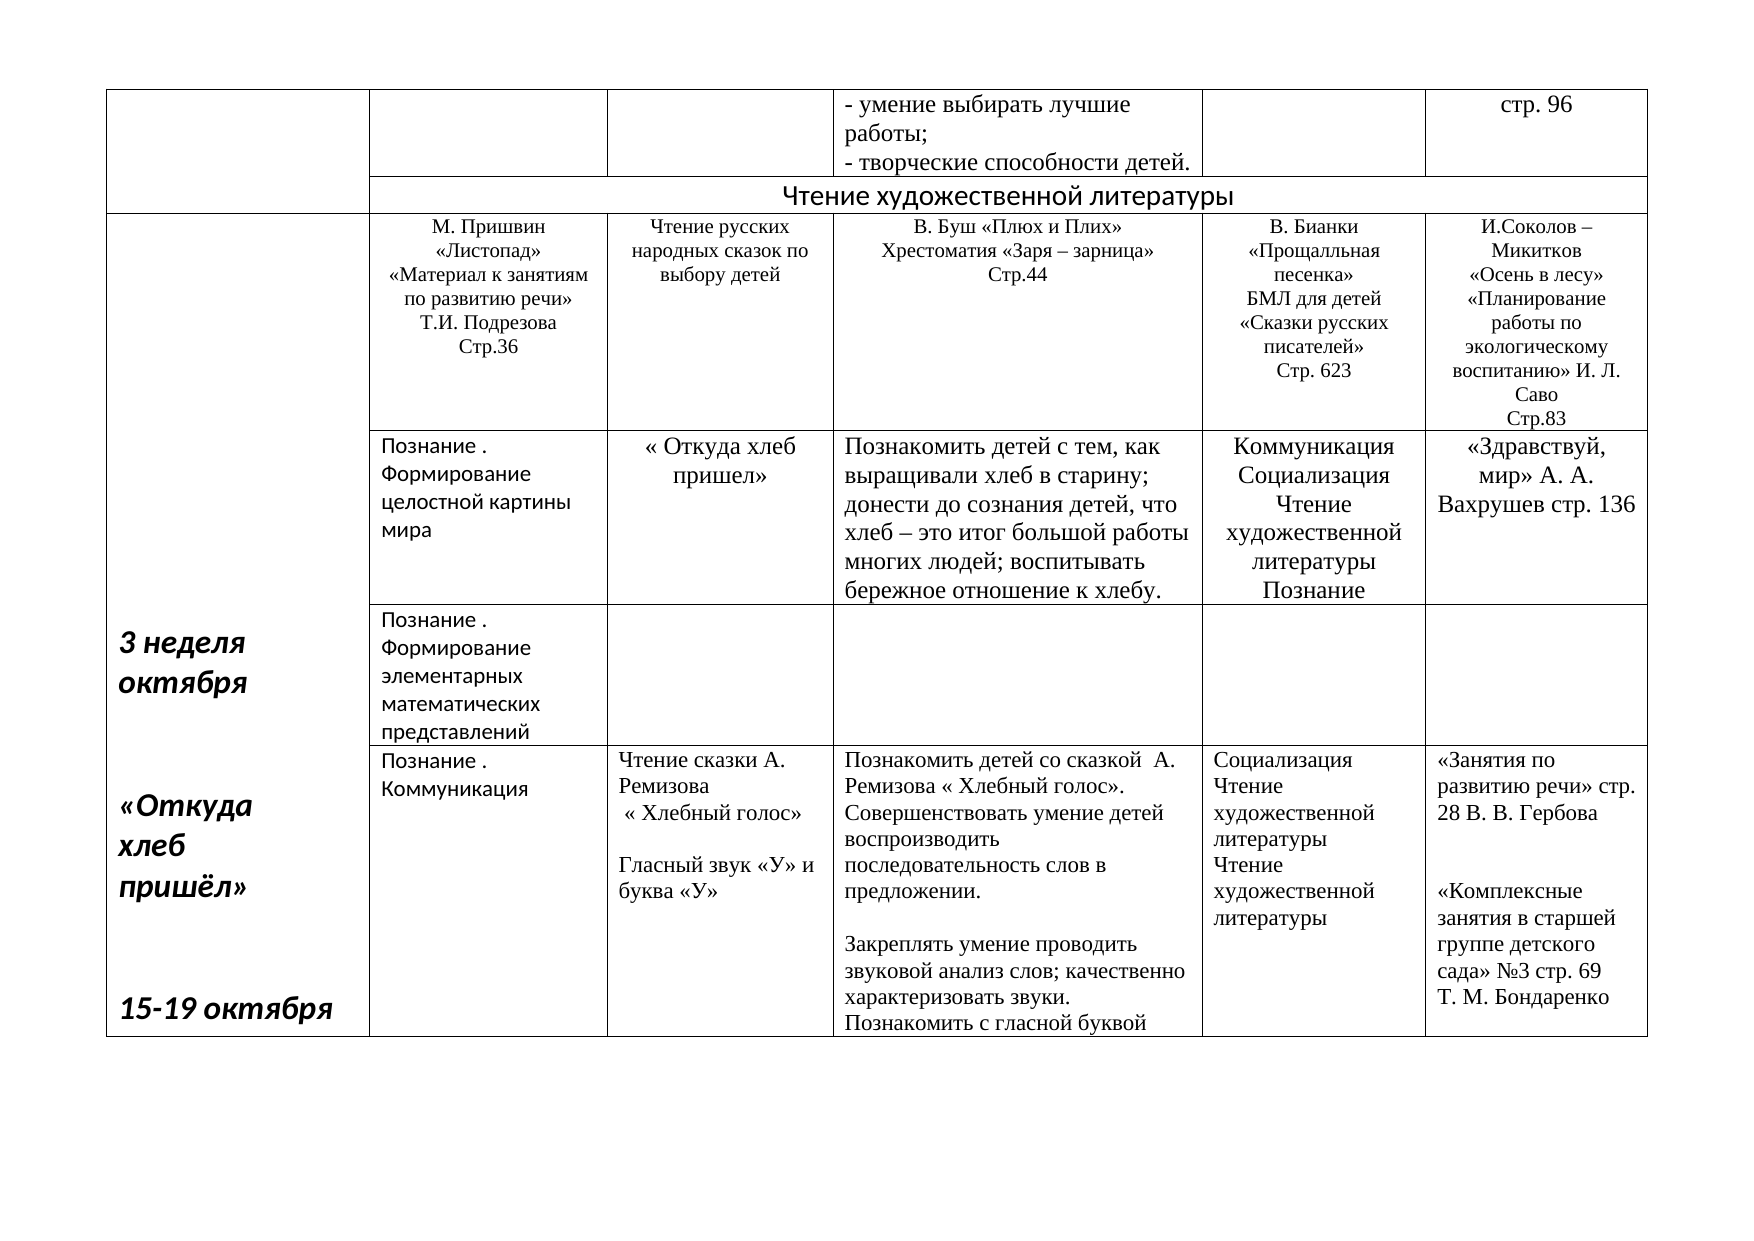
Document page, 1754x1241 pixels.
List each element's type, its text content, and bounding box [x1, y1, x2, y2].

table_cell Познание . Формирование целостной картины мира [370, 431, 607, 604]
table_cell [608, 90, 833, 176]
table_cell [834, 90, 1202, 176]
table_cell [1426, 746, 1647, 1036]
table_cell Чтение художественной литературы [370, 177, 1647, 212]
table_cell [1203, 90, 1425, 176]
table_cell М. Пришвин «Листопад» «Материал к занятиям по развитию речи» Т.И. Подрезова Стр.36 [370, 214, 607, 430]
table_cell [834, 746, 1202, 1036]
table_cell 3 неделя октября «Откуда хлеб пришёл» 15-19 октября [107, 214, 369, 1036]
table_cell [1203, 746, 1425, 1036]
table_cell Чтение русских народных сказок по выбору детей [608, 214, 833, 430]
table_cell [608, 746, 833, 1036]
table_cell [1426, 90, 1647, 176]
table_cell «Здравствуй, мир» А. А. Вахрушев стр. 136 [1426, 431, 1647, 604]
table_cell [608, 605, 833, 745]
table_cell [370, 746, 607, 1036]
table_cell В. Бианки «Прощалльная песенка» БМЛ для детей «Сказки русских писателей» Стр. 623 [1203, 214, 1425, 430]
table_cell И.Соколов –Микитков «Осень в лесу» «Планирование работы по экологическому воспитанию» И. Л. Саво Стр.83 [1426, 214, 1647, 430]
table_cell [1426, 605, 1647, 745]
table_cell [1203, 605, 1425, 745]
table_cell Коммуникация Социализация Чтение художественной литературы Познание [1203, 431, 1425, 604]
table_cell « Откуда хлеб пришел» [608, 431, 833, 604]
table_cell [370, 90, 607, 176]
table_cell В. Буш «Плюх и Плих» Хрестоматия «Заря – зарница» Стр.44 [834, 214, 1202, 430]
table_cell Познание . Формирование элементарных математических представлений [370, 605, 607, 745]
table_cell Познакомить детей с тем, как выращивали хлеб в старину; донести до сознания детей, что хлеб – это итог большой работы многих людей; воспитывать бережное отношение к хлебу. [834, 431, 1202, 604]
table_cell [834, 605, 1202, 745]
